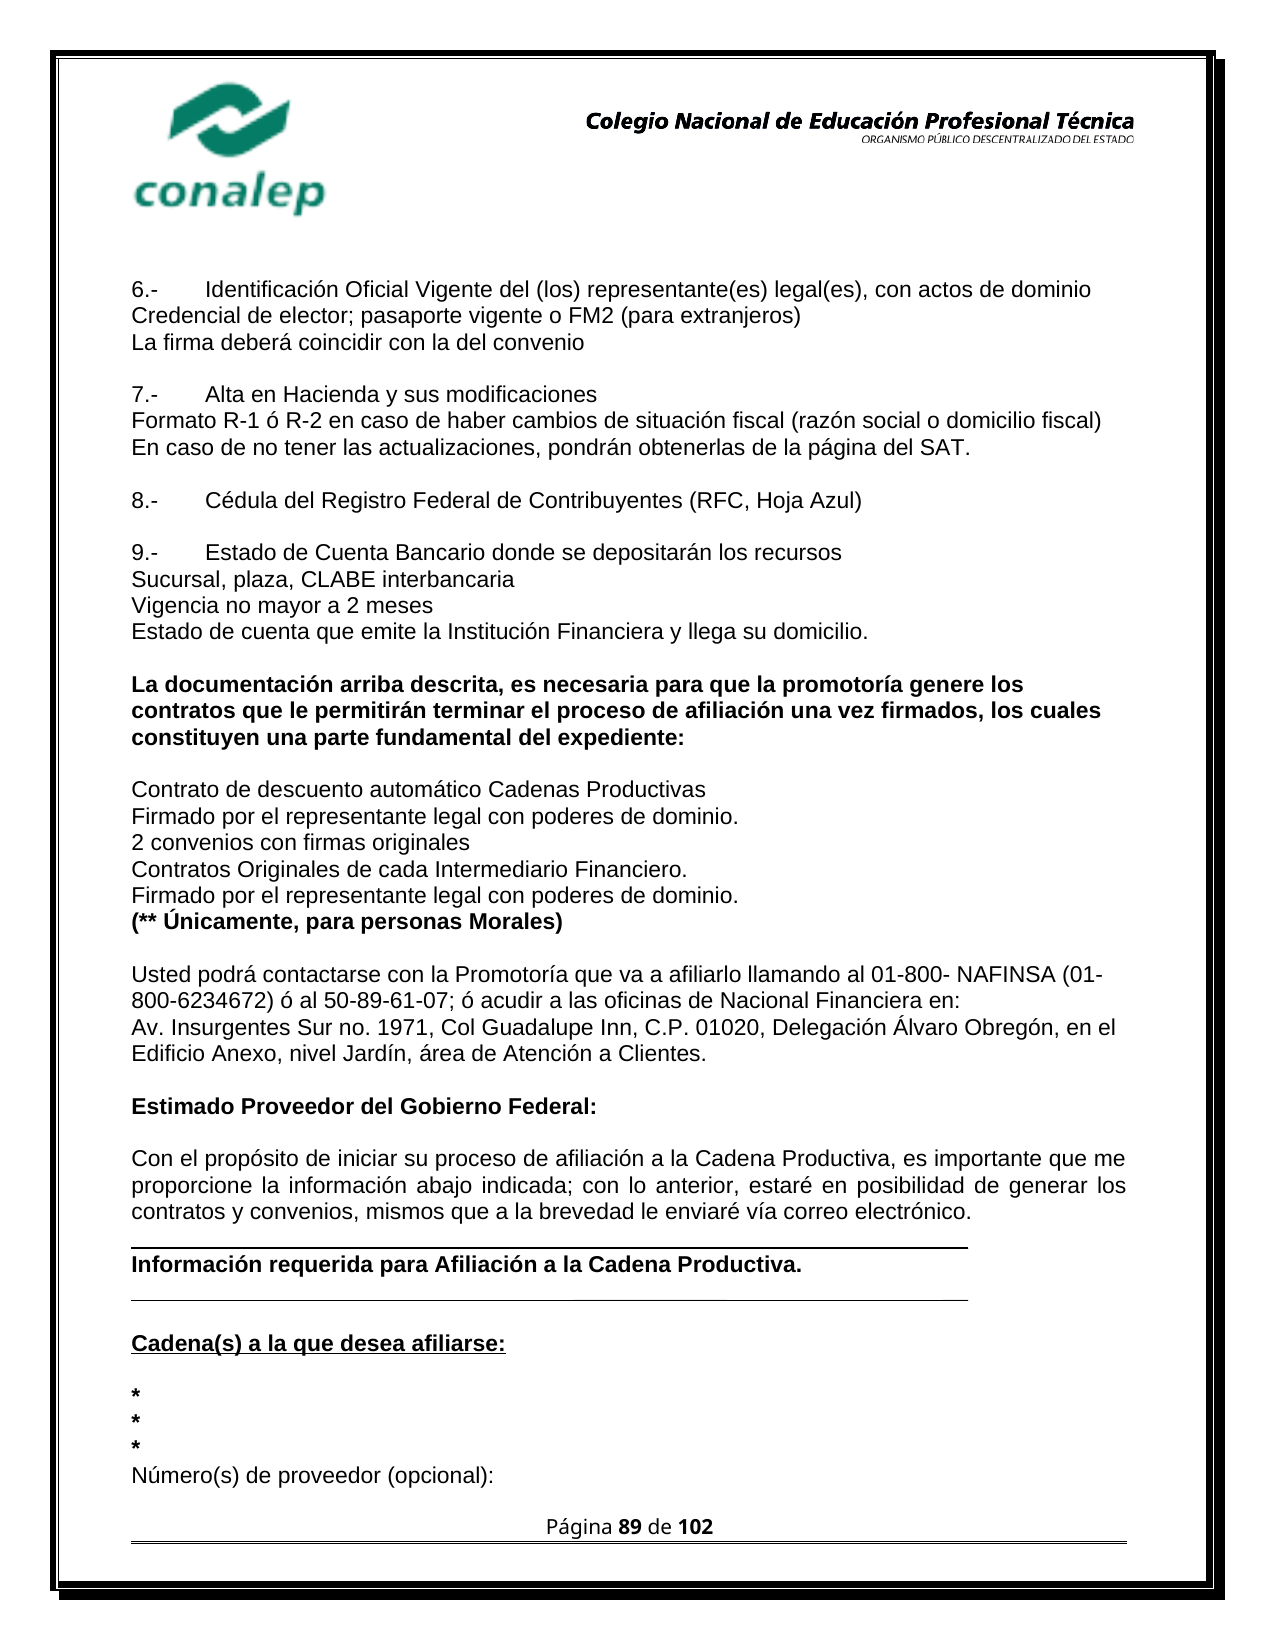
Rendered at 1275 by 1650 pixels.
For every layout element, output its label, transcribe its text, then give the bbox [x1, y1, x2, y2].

text Vigencia no mayor a 2 meses [131, 592, 1127, 618]
text Estado de cuenta que emite la Institución Financiera y llega su domicilio. [131, 618, 1127, 645]
text 7.- Alta en Hacienda y sus modificaciones [131, 381, 1127, 407]
text Usted podrá contactarse con la Promotoría que va a afiliarlo llamando al 01-800- NAFINSA (01-800-6234672) ó al 50-89-61-07; ó acudir a las oficinas de Nacional Financiera en: [131, 961, 1127, 1014]
text 8.- Cédula del Registro Federal de Contribuyentes (RFC, Hoja Azul) [131, 487, 1127, 513]
text Con el propósito de iniciar su proceso de afiliación a la Cadena Productiva, es importante que me proporcione la información abajo indicada; con lo anterior, estaré en posibilidad de generar los contratos y convenios, mismos que a la brevedad le enviaré vía correo electrónico. [131, 1145, 1127, 1224]
text Número(s) de proveedor (opcional): [131, 1462, 1127, 1488]
text Cadena(s) a la que desea afiliarse: [131, 1330, 1127, 1356]
text * [131, 1435, 1127, 1462]
text 6.- Identificación Oficial Vigente del (los) representante(es) legal(es), con actos de dominio [131, 276, 1127, 302]
text La firma deberá coincidir con la del convenio [131, 328, 1127, 355]
text * [131, 1409, 1127, 1435]
text (** Únicamente, para personas Morales) [131, 908, 1127, 934]
text En caso de no tener las actualizaciones, pondrán obtenerlas de la página del SAT. [131, 434, 1127, 460]
text Información requerida para Afiliación a la Cadena Productiva. [131, 1251, 1127, 1277]
text ____________ __ [131, 1224, 1127, 1251]
text Firmado por el representante legal con poderes de dominio. [131, 882, 1127, 908]
text La documentación arriba descrita, es necesaria para que la promotoría genere los contratos que le permitirán terminar el proceso de afiliación una vez firmados, los cuales constituyen una parte fundamental del expediente: [131, 671, 1127, 750]
text Estimado Proveedor del Gobierno Federal: [131, 1093, 1127, 1119]
text Contrato de descuento automático Cadenas Productivas [131, 776, 1127, 803]
text Sucursal, plaza, CLABE interbancaria [131, 566, 1127, 592]
text Firmado por el representante legal con poderes de dominio. [131, 803, 1127, 829]
text Credencial de elector; pasaporte vigente o FM2 (para extranjeros) [131, 302, 1127, 328]
picture [586, 111, 1134, 143]
text * [131, 1383, 1127, 1409]
text Av. Insurgentes Sur no. 1971, Col Guadalupe Inn, C.P. 01020, Delegación Álvaro Obregón, en el Edificio Anexo, nivel Jardín, área de Atención a Clientes. [131, 1014, 1127, 1066]
text 9.- Estado de Cuenta Bancario donde se depositarán los recursos [131, 539, 1127, 566]
text 2 convenios con firmas originales [131, 829, 1127, 856]
text Formato R-1 ó R-2 en caso de haber cambios de situación fiscal (razón social o domicilio fiscal) [131, 407, 1127, 434]
text ____________ __ [131, 1277, 1127, 1303]
text Contratos Originales de cada Intermediario Financiero. [131, 856, 1127, 882]
